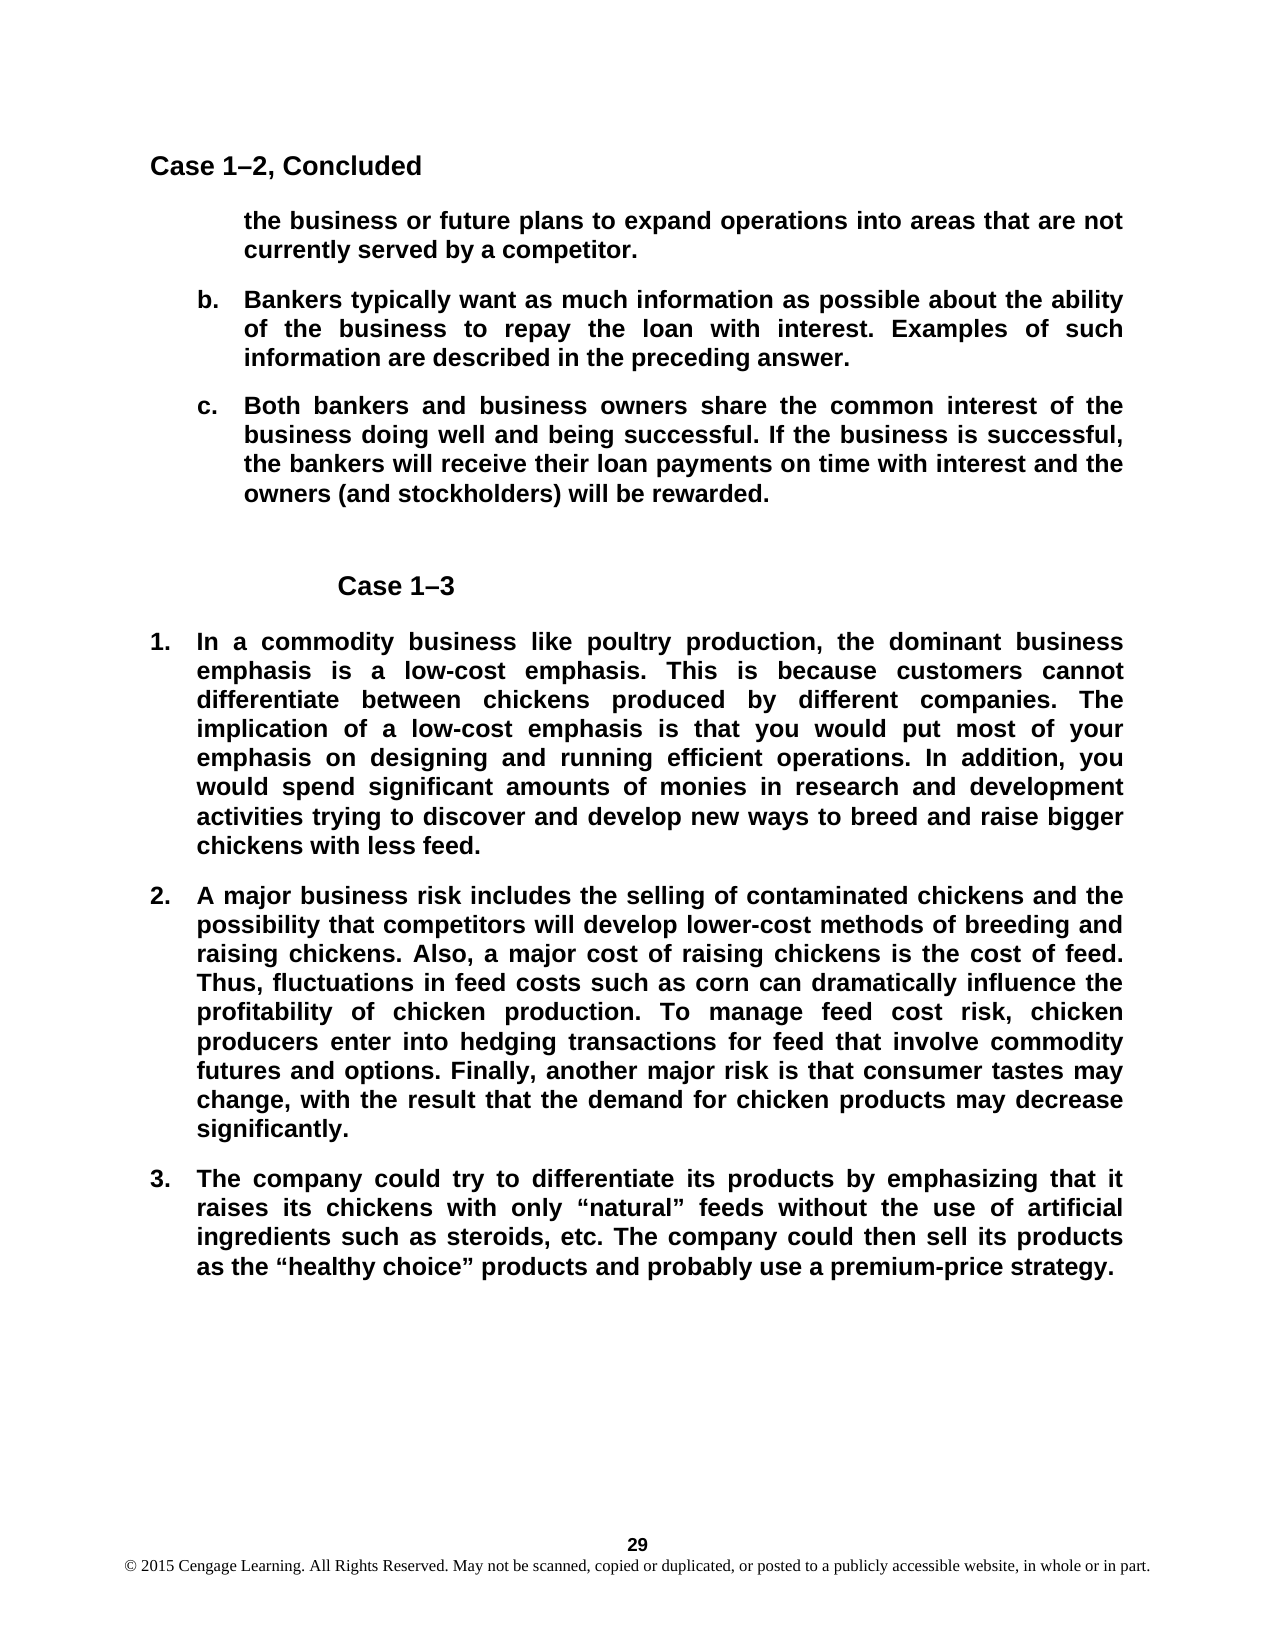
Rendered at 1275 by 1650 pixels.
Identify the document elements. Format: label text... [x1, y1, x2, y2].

text 1. In a commodity business like poultry production, the dominant business emphasis is a low-cost emphasis. This is because customers cannot differentiate between chickens produced by different companies. The implication of a low-cost emphasis is that you would put most of your emphasis on designing and running efficient operations. In addition, you would spend significant amounts of monies in research and development activities trying to discover and develop new ways to breed and raise bigger chickens with less feed. [150, 626, 1125, 859]
text 2. A major business risk includes the selling of contaminated chickens and the possibility that competitors will develop lower-cost methods of breeding and raising chickens. Also, a major cost of raising chickens is the cost of feed. Thus, fluctuations in feed costs such as corn can dramatically influence the profitability of chicken production. To manage feed cost risk, chicken producers enter into hedging transactions for feed that involve commodity futures and options. Finally, another major risk is that consumer tastes may change, with the result that the demand for chicken products may decrease significantly. [150, 880, 1125, 1143]
list the business or future plans to expand operations into areas that are not currently served by a competitor. [244, 205, 1125, 263]
subtitle Case 1–3 [142, 570, 1125, 601]
text 3. The company could try to differentiate its products by emphasizing that it raises its chickens with only “natural” feeds without the use of artificial ingredients such as steroids, etc. The company could then sell its products as the “healthy choice” products and probably use a premium-price strategy. [150, 1163, 1125, 1280]
text Case 1–2, Concluded [150, 150, 1125, 181]
text c. Both bankers and business owners share the common interest of the business doing well and being successful. If the business is successful, the bankers will receive their loan payments on time with interest and the owners (and stockholders) will be rewarded. [150, 391, 1125, 507]
text b. Bankers typically want as much information as possible about the ability of the business to repay the loan with interest. Examples of such information are described in the preceding answer. [150, 284, 1125, 372]
